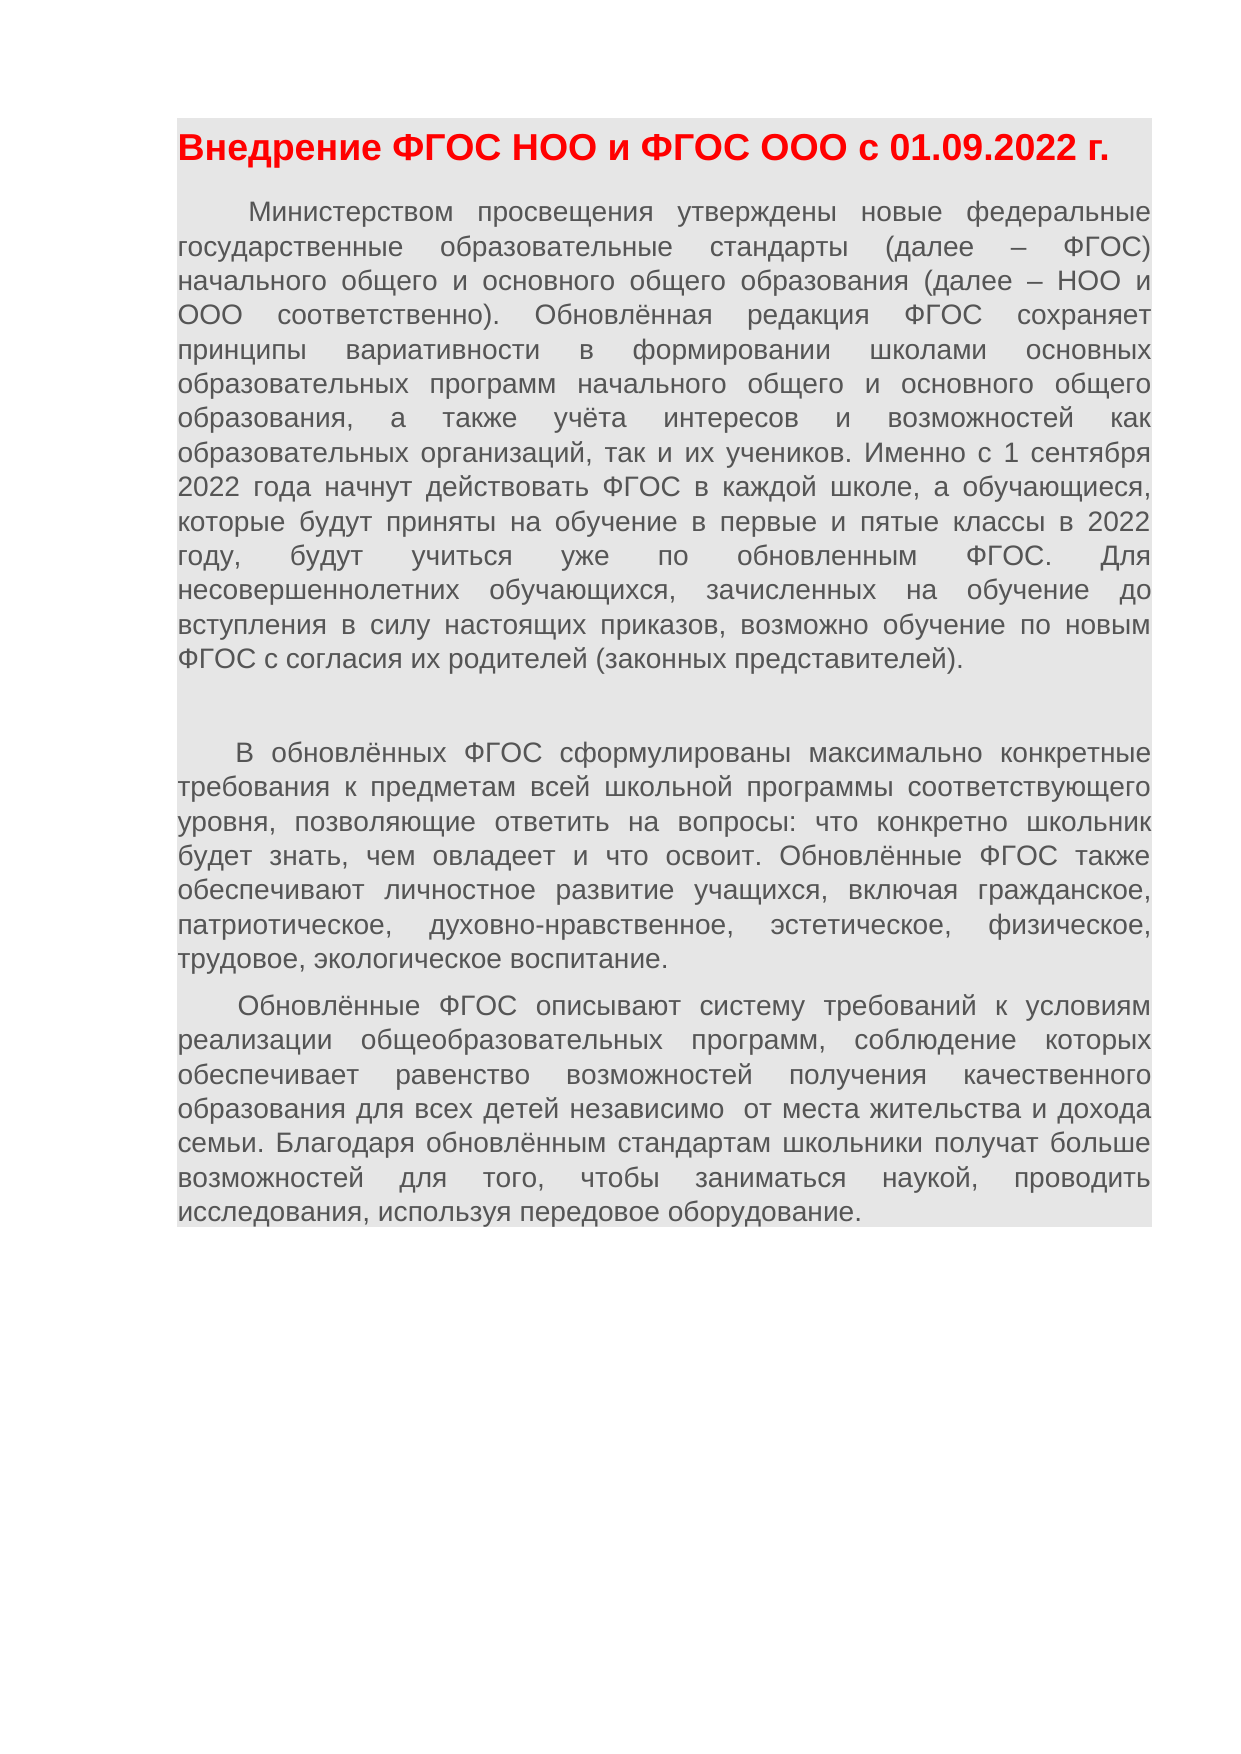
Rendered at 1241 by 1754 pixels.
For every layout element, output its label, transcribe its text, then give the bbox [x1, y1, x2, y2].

text Внедрение ФГОС НОО и ФГОС ООО с 01.09.2022 г. [177, 118, 1152, 168]
text В обновлённых ФГОС сформулированы максимально конкретные требования к предметам всей школьной программы соответствующего уровня, позволяющие ответить на вопросы: что конкретно школьник будет знать, чем овладеет и что освоит. Обновлённые ФГОС также обеспечивают личностное развитие учащихся, включая гражданское, патриотическое, духовно-нравственное, эстетическое, физическое, трудовое, экологическое воспитание. [177, 734, 1152, 974]
text Обновлённые ФГОС описывают систему требований к условиям реализации общеобразовательных программ, соблюдение которых обеспечивает равенство возможностей получения качественного образования для всех детей независимо от места жительства и дохода семьи. Благодаря обновлённым стандартам школьники получат больше возможностей для того, чтобы заниматься наукой, проводить исследования, используя передовое оборудование. [177, 987, 1152, 1227]
text Министерством просвещения утверждены новые федеральные государственные образовательные стандарты (далее – ФГОС) начального общего и основного общего образования (далее – НОО и ООО соответственно). Обновлённая редакция ФГОС сохраняет принципы вариативности в формировании школами основных образовательных программ начального общего и основного общего образования, а также учёта интересов и возможностей как образовательных организаций, так и их учеников. Именно с 1 сентября 2022 года начнут действовать ФГОС в каждой школе, а обучающиеся, которые будут приняты на обучение в первые и пятые классы в 2022 году, будут учиться уже по обновленным ФГОС. Для несовершеннолетних обучающихся, зачисленных на обучение до вступления в силу настоящих приказов, возможно обучение по новым ФГОС с согласия их родителей (законных представителей). [177, 193, 1152, 674]
